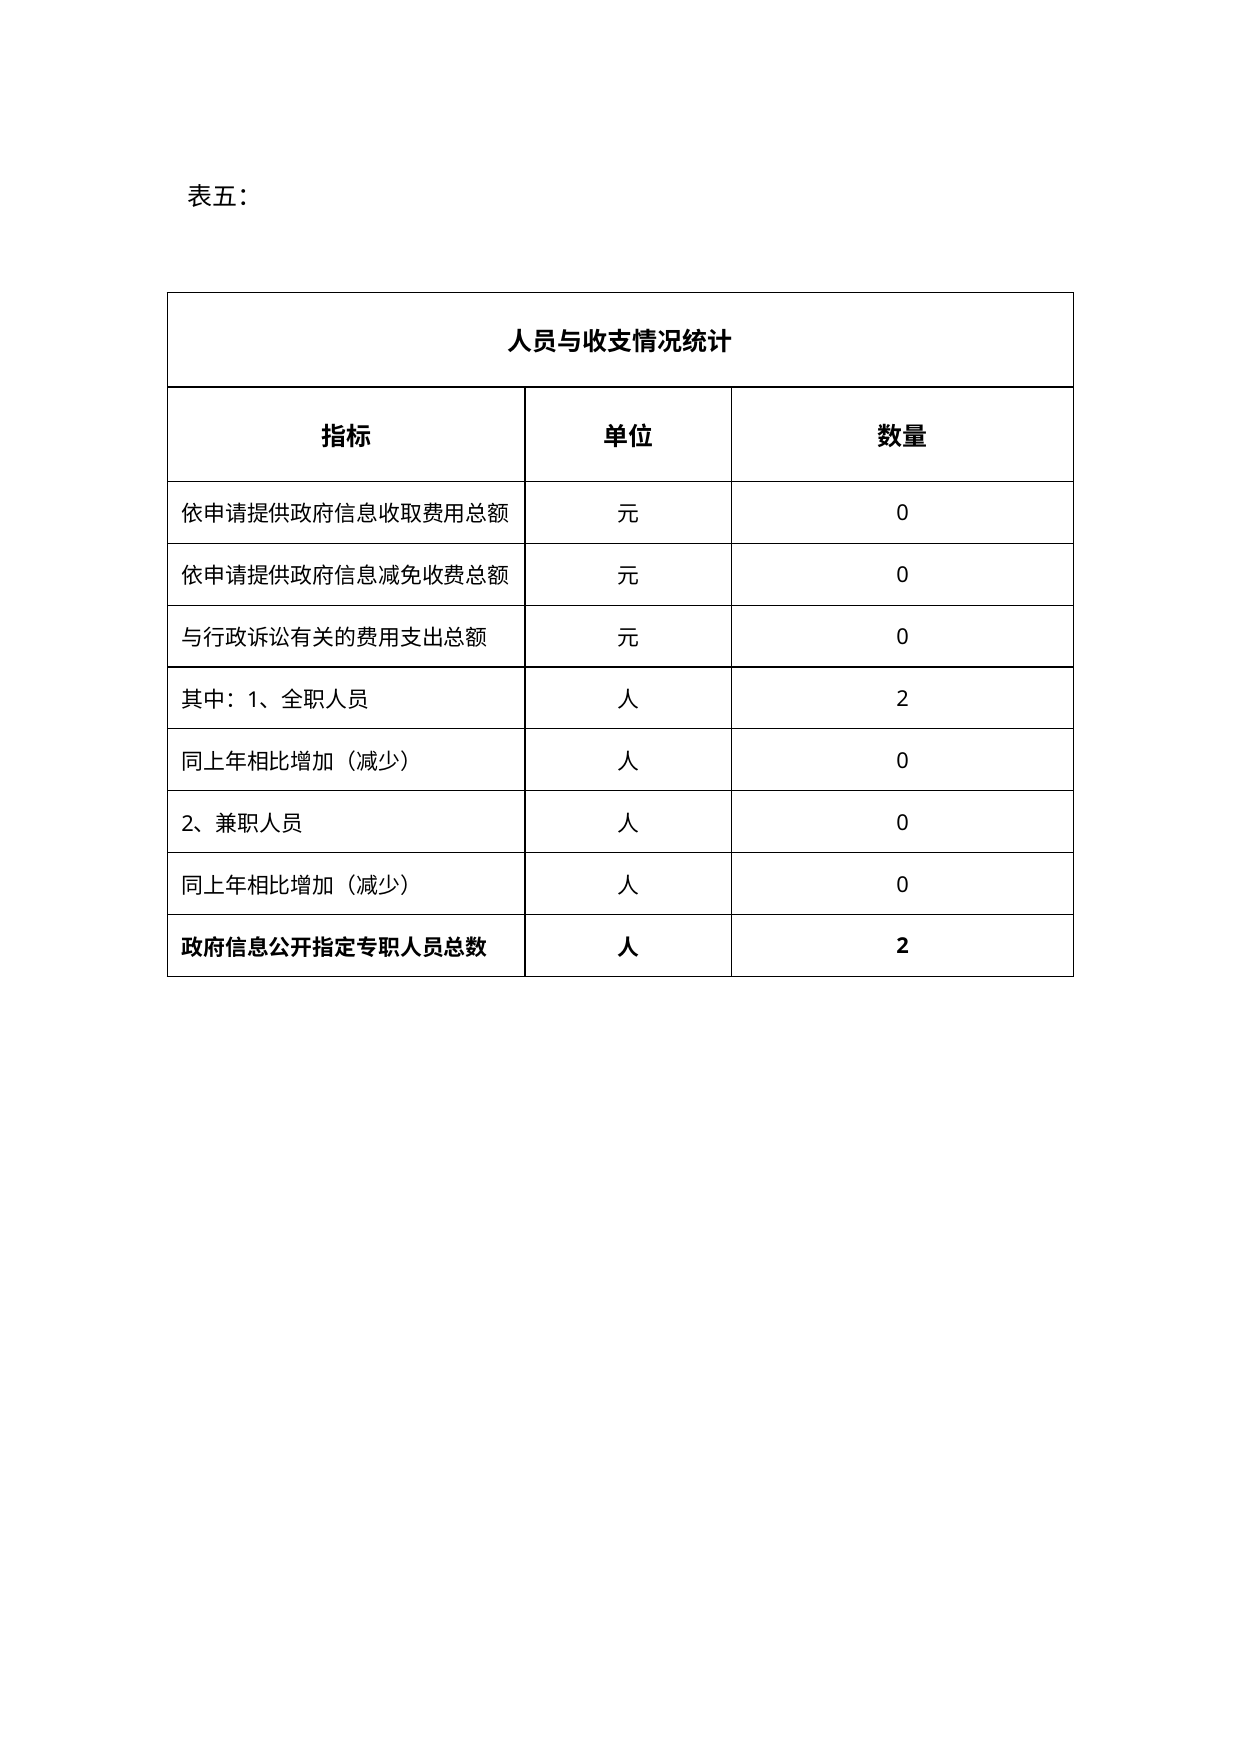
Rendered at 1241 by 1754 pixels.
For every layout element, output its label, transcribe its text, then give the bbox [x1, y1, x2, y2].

table_header 人员与收支情况统计 [168, 293, 1073, 386]
table_cell 2 [732, 668, 1073, 728]
table_cell 依申请提供政府信息收取费用总额 [168, 482, 524, 543]
table_cell 其中：1、全职人员 [168, 668, 524, 728]
table_cell 同上年相比增加（减少） [168, 729, 524, 790]
table_cell 2 [732, 915, 1073, 976]
table_cell 人 [526, 729, 731, 790]
table_cell 与行政诉讼有关的费用支出总额 [168, 606, 524, 666]
table_cell 政府信息公开指定专职人员总数 [168, 915, 524, 976]
table_cell 指标 [168, 388, 524, 481]
table_cell 0 [732, 791, 1073, 852]
table_cell 元 [526, 606, 731, 666]
table_cell 0 [732, 606, 1073, 666]
table_cell 元 [526, 544, 731, 604]
table_cell 单位 [526, 388, 731, 481]
table_cell 0 [732, 729, 1073, 790]
table_cell 同上年相比增加（减少） [168, 853, 524, 914]
table_cell 依申请提供政府信息减免收费总额 [168, 544, 524, 604]
table_cell 人 [526, 915, 731, 976]
table_cell 人 [526, 853, 731, 914]
table_cell 2、兼职人员 [168, 791, 524, 852]
text 表五： [187, 162, 1053, 227]
table_cell 0 [732, 482, 1073, 543]
table_cell 人 [526, 791, 731, 852]
table_cell 0 [732, 853, 1073, 914]
table_cell 人 [526, 668, 731, 728]
table_cell 0 [732, 544, 1073, 604]
table_cell 数量 [732, 388, 1073, 481]
table_cell 元 [526, 482, 731, 543]
